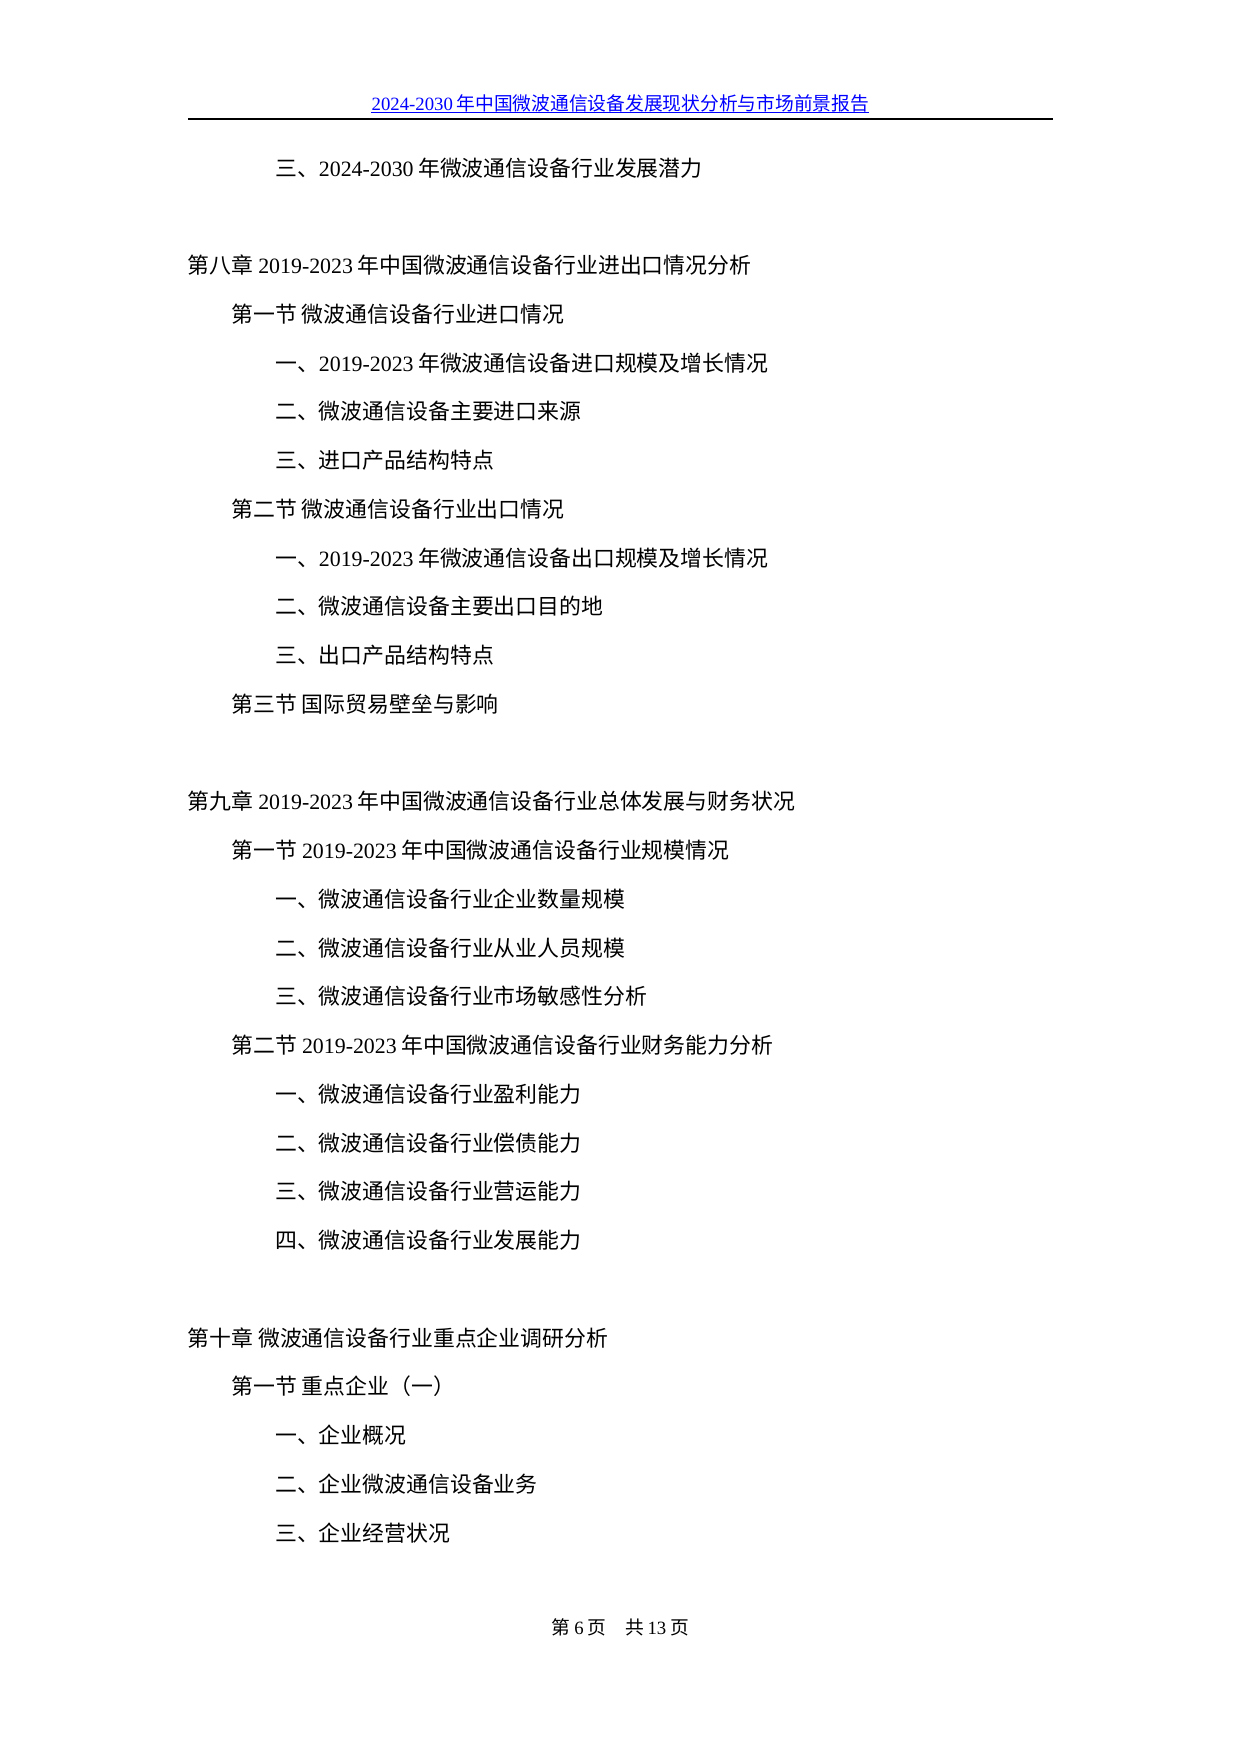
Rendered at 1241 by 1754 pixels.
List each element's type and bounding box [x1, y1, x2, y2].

text [187, 150, 1053, 1548]
